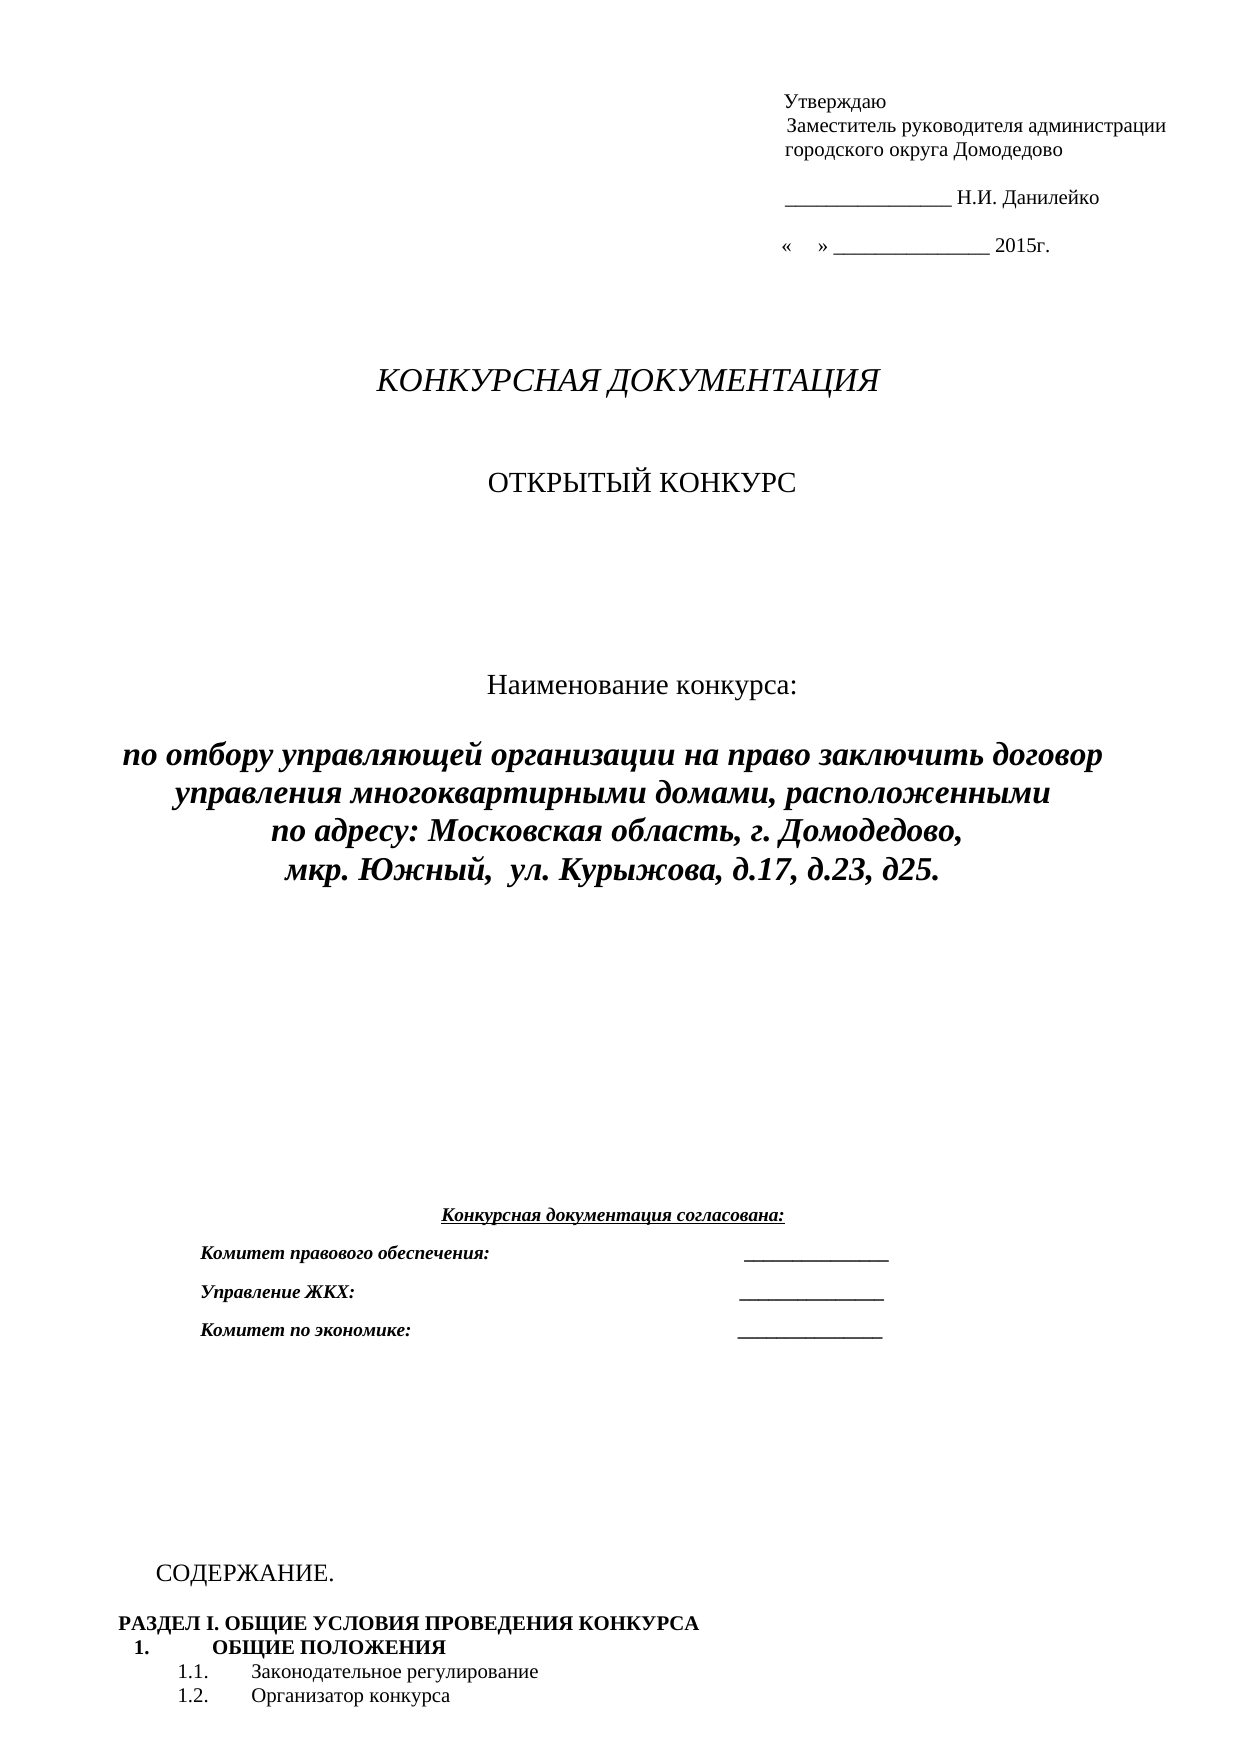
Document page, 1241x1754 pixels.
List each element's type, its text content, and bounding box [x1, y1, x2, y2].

text Утверждаю [118, 89, 1166, 113]
text КОНКУРСНАЯ ДОКУМЕНТАЦИЯ [118, 360, 1166, 398]
text РАЗДЕЛ I. ОБЩИЕ УСЛОВИЯ ПРОВЕДЕНИЯ КОНКУРСА [118, 1611, 1166, 1635]
text Комитет правового обеспечения: _______________ [118, 1242, 1108, 1280]
list Организатор конкурса [177, 1683, 1166, 1707]
text мкр. Южный, ул. Курыжова, д.17, д.23, д25. [118, 849, 1108, 887]
text 1. ОБЩИЕ ПОЛОЖЕНИЯ [118, 1635, 1166, 1659]
text ________________ Н.И. Данилейко [118, 185, 1166, 209]
text Конкурсная документация согласована: [118, 1203, 1108, 1242]
text ОТКРЫТЫЙ КОНКУРС [118, 466, 1166, 499]
text Заместитель руководителя администрации [118, 113, 1166, 137]
list Законодательное регулирование [177, 1659, 1166, 1683]
text СОДЕРЖАНИЕ. [118, 1558, 1166, 1587]
text городского округа Домодедово [118, 137, 1166, 161]
text « » _______________ 2015г. [118, 233, 1166, 257]
text по отбору управляющей организации на право заключить договор управления многоквартирными домами, расположенными [118, 734, 1108, 811]
text по адресу: Московская область, г. Домодедово, [118, 811, 1108, 849]
text Управление ЖКХ: _______________ [118, 1280, 1108, 1318]
text Наименование конкурса: [118, 667, 1166, 700]
text Комитет по экономике: _______________ [118, 1318, 1108, 1357]
